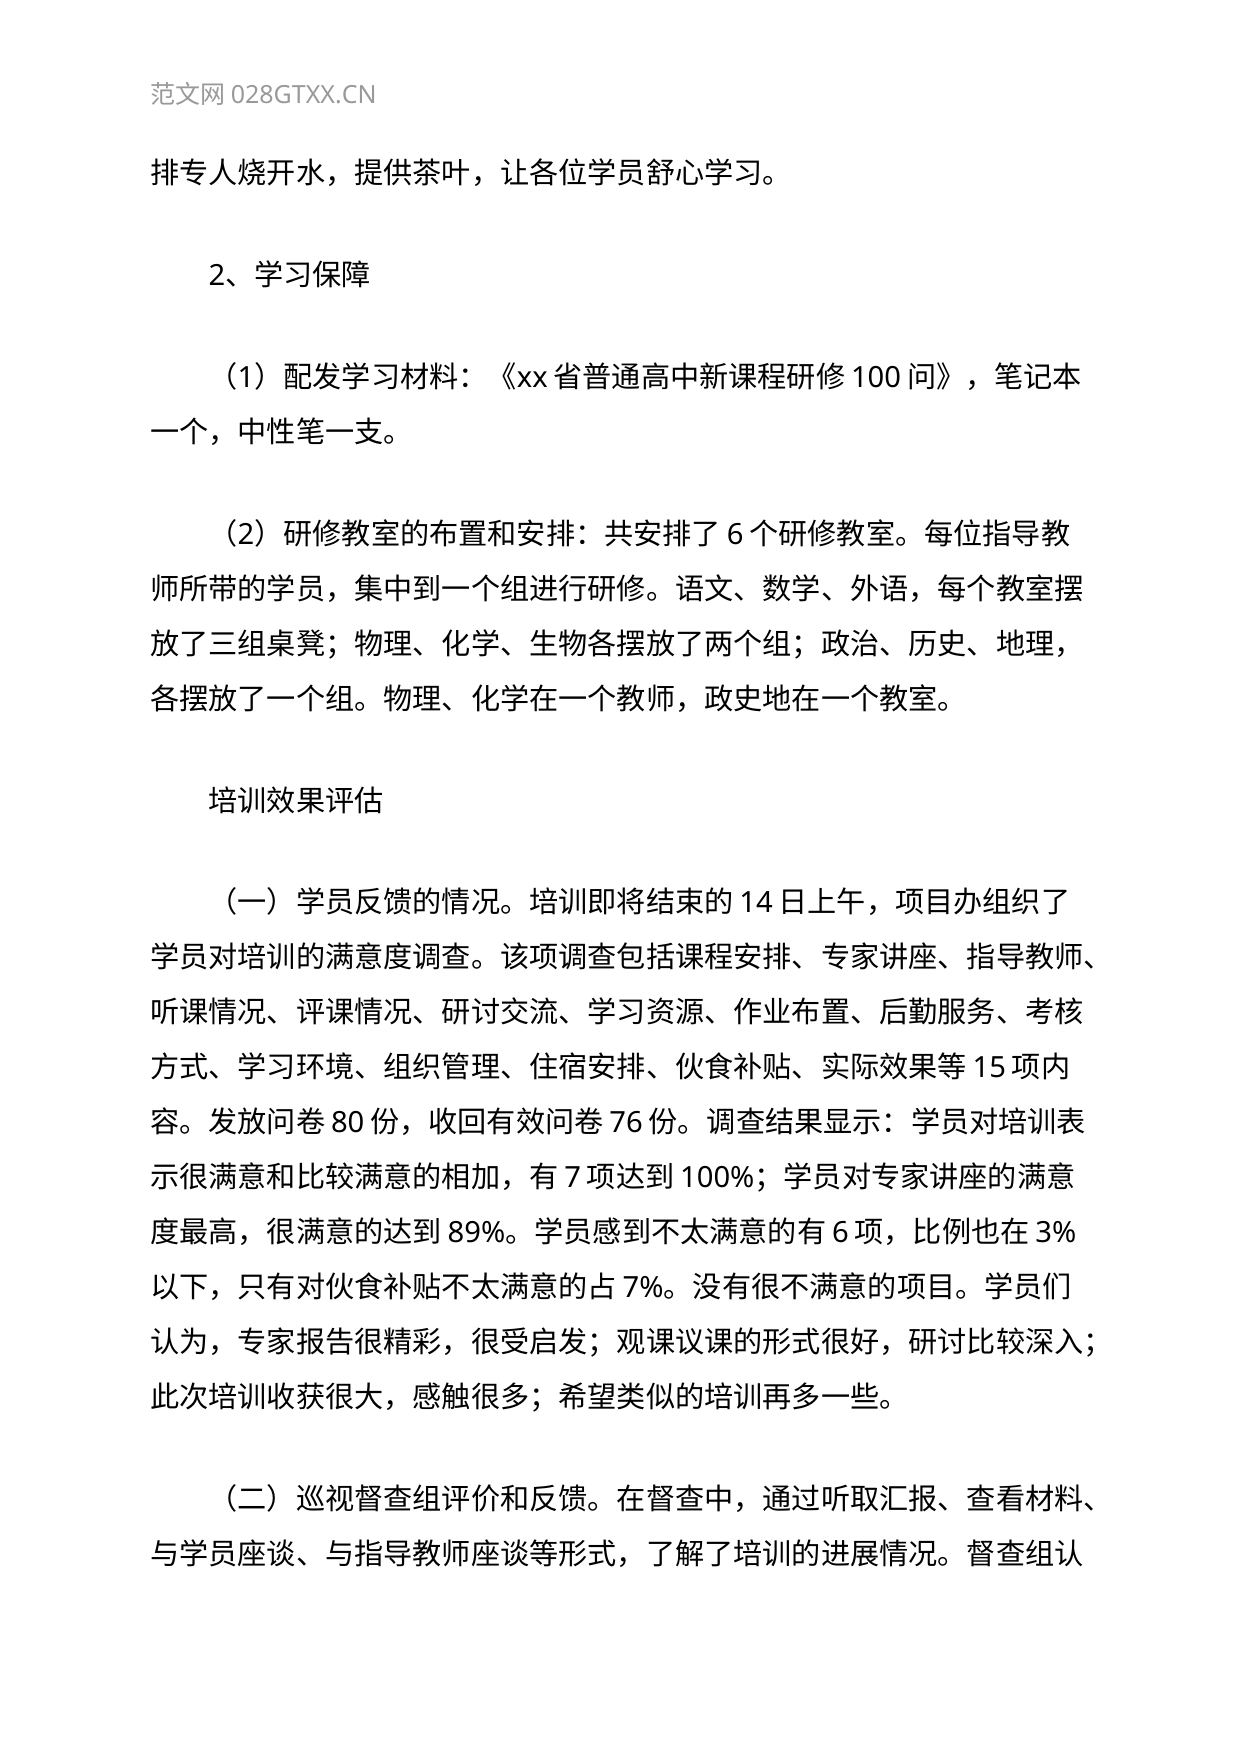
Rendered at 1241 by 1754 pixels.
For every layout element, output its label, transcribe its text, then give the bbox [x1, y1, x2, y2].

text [150, 150, 1090, 192]
text （1）配发学习材料：《xx省普通高中新课程研修100问》，笔记本一个，中性笔一支。 [150, 354, 1090, 451]
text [150, 1475, 1090, 1572]
text （2）研修教室的布置和安排：共安排了6个研修教室。每位指导教师所带的学员，集中到一个组进行研修。语文、数学、外语，每个教室摆放了三组桌凳；物理、化学、生物各摆放了两个组；政治、历史、地理，各摆放了一个组。物理、化学在一个教师，政史地在一个教室。 [150, 511, 1090, 718]
text 2、学习保障 [150, 252, 1090, 294]
text （一）学员反馈的情况。培训即将结束的14日上午，项目办组织了学员对培训的满意度调查。该项调查包括课程安排、专家讲座、指导教师、听课情况、评课情况、研讨交流、学习资源、作业布置、后勤服务、考核方式、学习环境、组织管理、住宿安排、伙食补贴、实际效果等15项内容。发放问卷80份，收回有效问卷76份。调查结果显示：学员对培训表示很满意和比较满意的相加，有7项达到100%；学员对专家讲座的满意度最高，很满意的达到89%。学员感到不太满意的有6项，比例也在3%以下，只有对伙食补贴不太满意的占7%。没有很不满意的项目。学员们认为，专家报告很精彩，很受启发；观课议课的形式很好，研讨比较深入；此次培训收获很大，感触很多；希望类似的培训再多一些。 [150, 879, 1090, 1416]
text 培训效果评估 [150, 777, 1090, 819]
